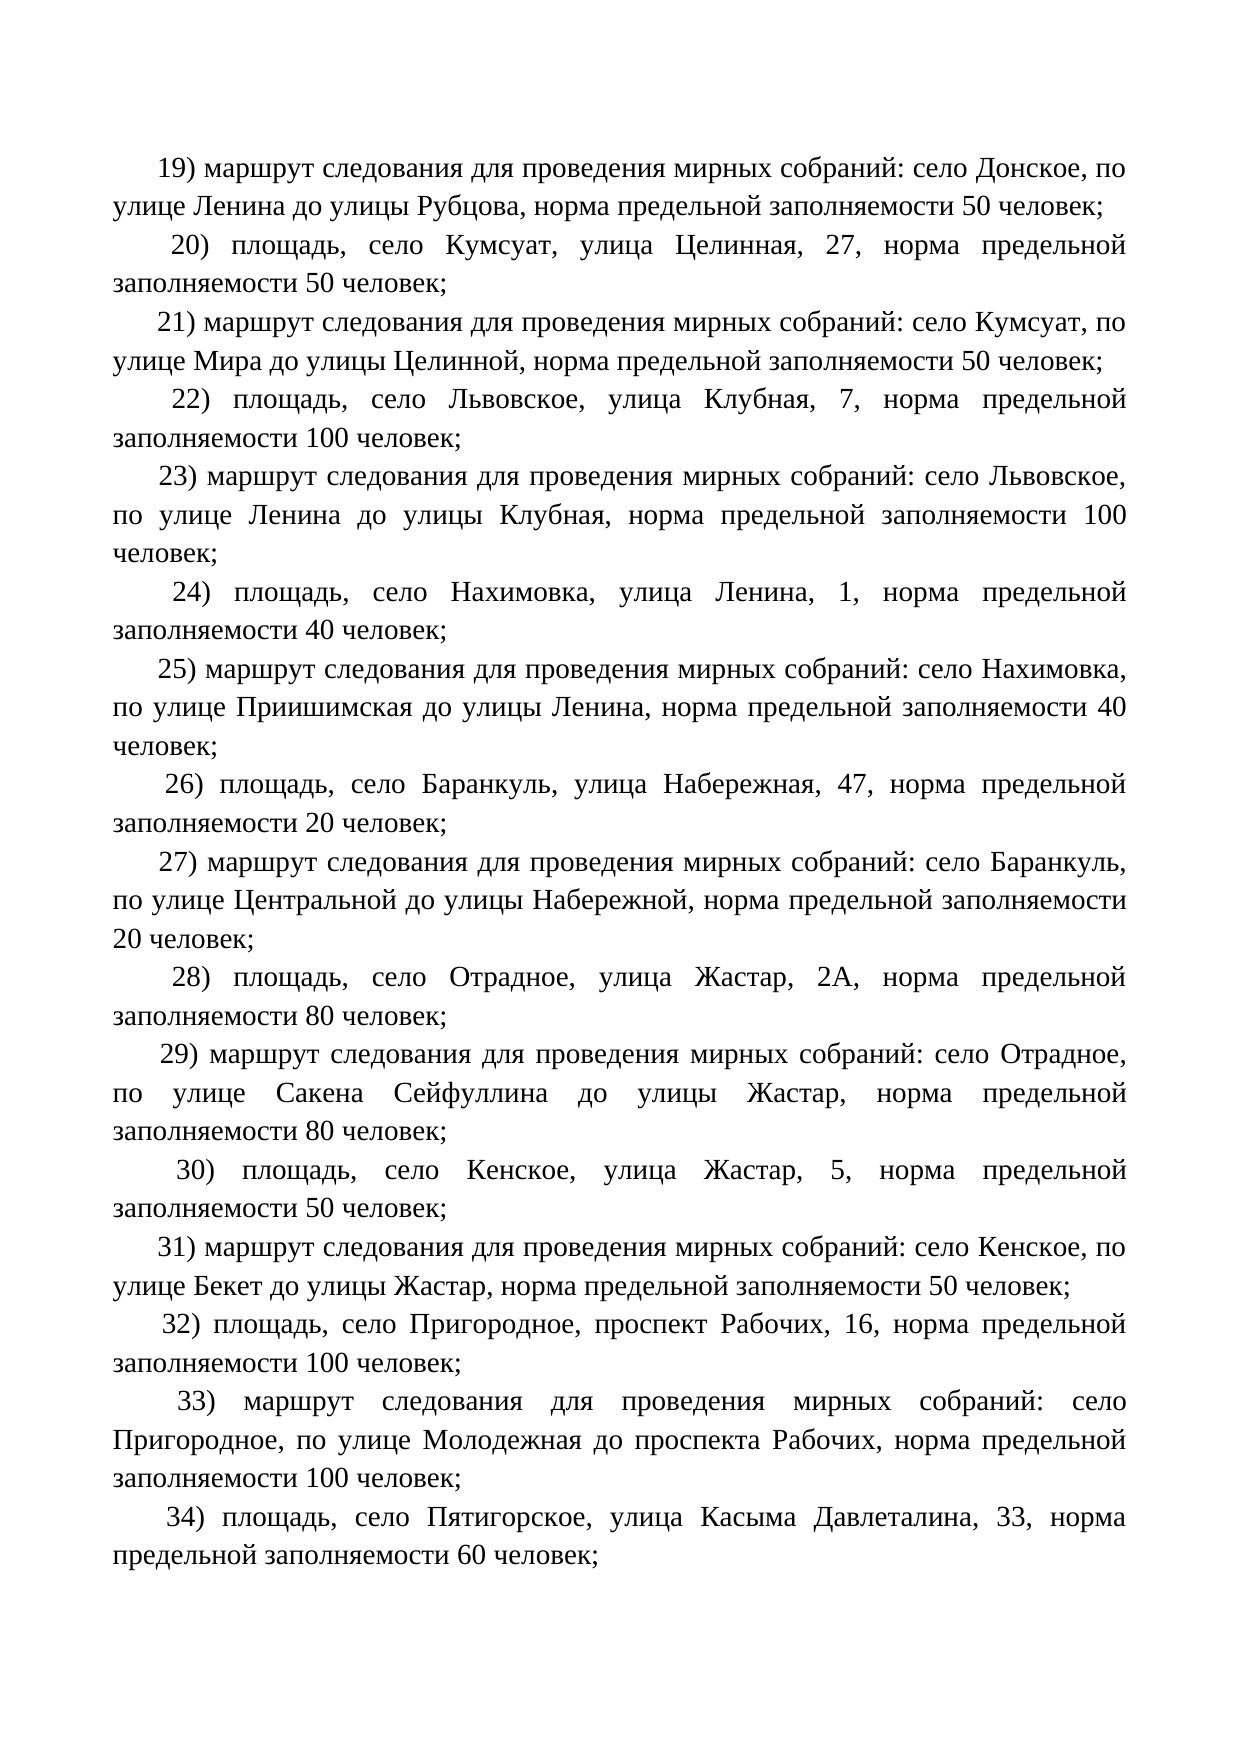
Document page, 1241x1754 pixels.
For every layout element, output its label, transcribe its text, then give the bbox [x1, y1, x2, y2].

text 26) площадь, село Баранкуль, улица Набережная, 47, норма предельной заполняемости 20 человек; [112, 767, 1128, 839]
text 23) маршрут следования для проведения мирных собраний: село Львовское, по улице Ленина до улицы Клубная, норма предельной заполняемости 100 человек; [112, 458, 1128, 569]
text 33) маршрут следования для проведения мирных собраний: село Пригородное, по улице Молодежная до проспекта Рабочих, норма предельной заполняемости 100 человек; [112, 1383, 1128, 1494]
text 20) площадь, село Кумсуат, улица Целинная, 27, норма предельной заполняемости 50 человек; [112, 227, 1128, 299]
text 25) маршрут следования для проведения мирных собраний: село Нахимовка, по улице Приишимская до улицы Ленина, норма предельной заполняемости 40 человек; [112, 651, 1128, 762]
text 31) маршрут следования для проведения мирных собраний: село Кенское, по улице Бекет до улицы Жастар, норма предельной заполняемости 50 человек; [112, 1229, 1128, 1301]
text 27) маршрут следования для проведения мирных собраний: село Баранкуль, по улице Центральной до улицы Набережной, норма предельной заполняемости 20 человек; [112, 844, 1128, 954]
text 22) площадь, село Львовское, улица Клубная, 7, норма предельной заполняемости 100 человек; [112, 381, 1128, 453]
text 28) площадь, село Отрадное, улица Жастар, 2А, норма предельной заполняемости 80 человек; [112, 959, 1128, 1031]
text 24) площадь, село Нахимовка, улица Ленина, 1, норма предельной заполняемости 40 человек; [112, 574, 1128, 646]
text 32) площадь, село Пригородное, проспект Рабочих, 16, норма предельной заполняемости 100 человек; [112, 1306, 1128, 1378]
text 19) маршрут следования для проведения мирных собраний: село Донское, по улице Ленина до улицы Рубцова, норма предельной заполняемости 50 человек; [112, 150, 1128, 222]
text 34) площадь, село Пятигорское, улица Касыма Давлеталина, 33, норма предельной заполняемости 60 человек; [112, 1499, 1128, 1571]
text 21) маршрут следования для проведения мирных собраний: село Кумсуат, по улице Мира до улицы Целинной, норма предельной заполняемости 50 человек; [112, 304, 1128, 376]
text 30) площадь, село Кенское, улица Жастар, 5, норма предельной заполняемости 50 человек; [112, 1152, 1128, 1224]
text 29) маршрут следования для проведения мирных собраний: село Отрадное, по улице Сакена Сейфуллина до улицы Жастар, норма предельной заполняемости 80 человек; [112, 1036, 1128, 1147]
